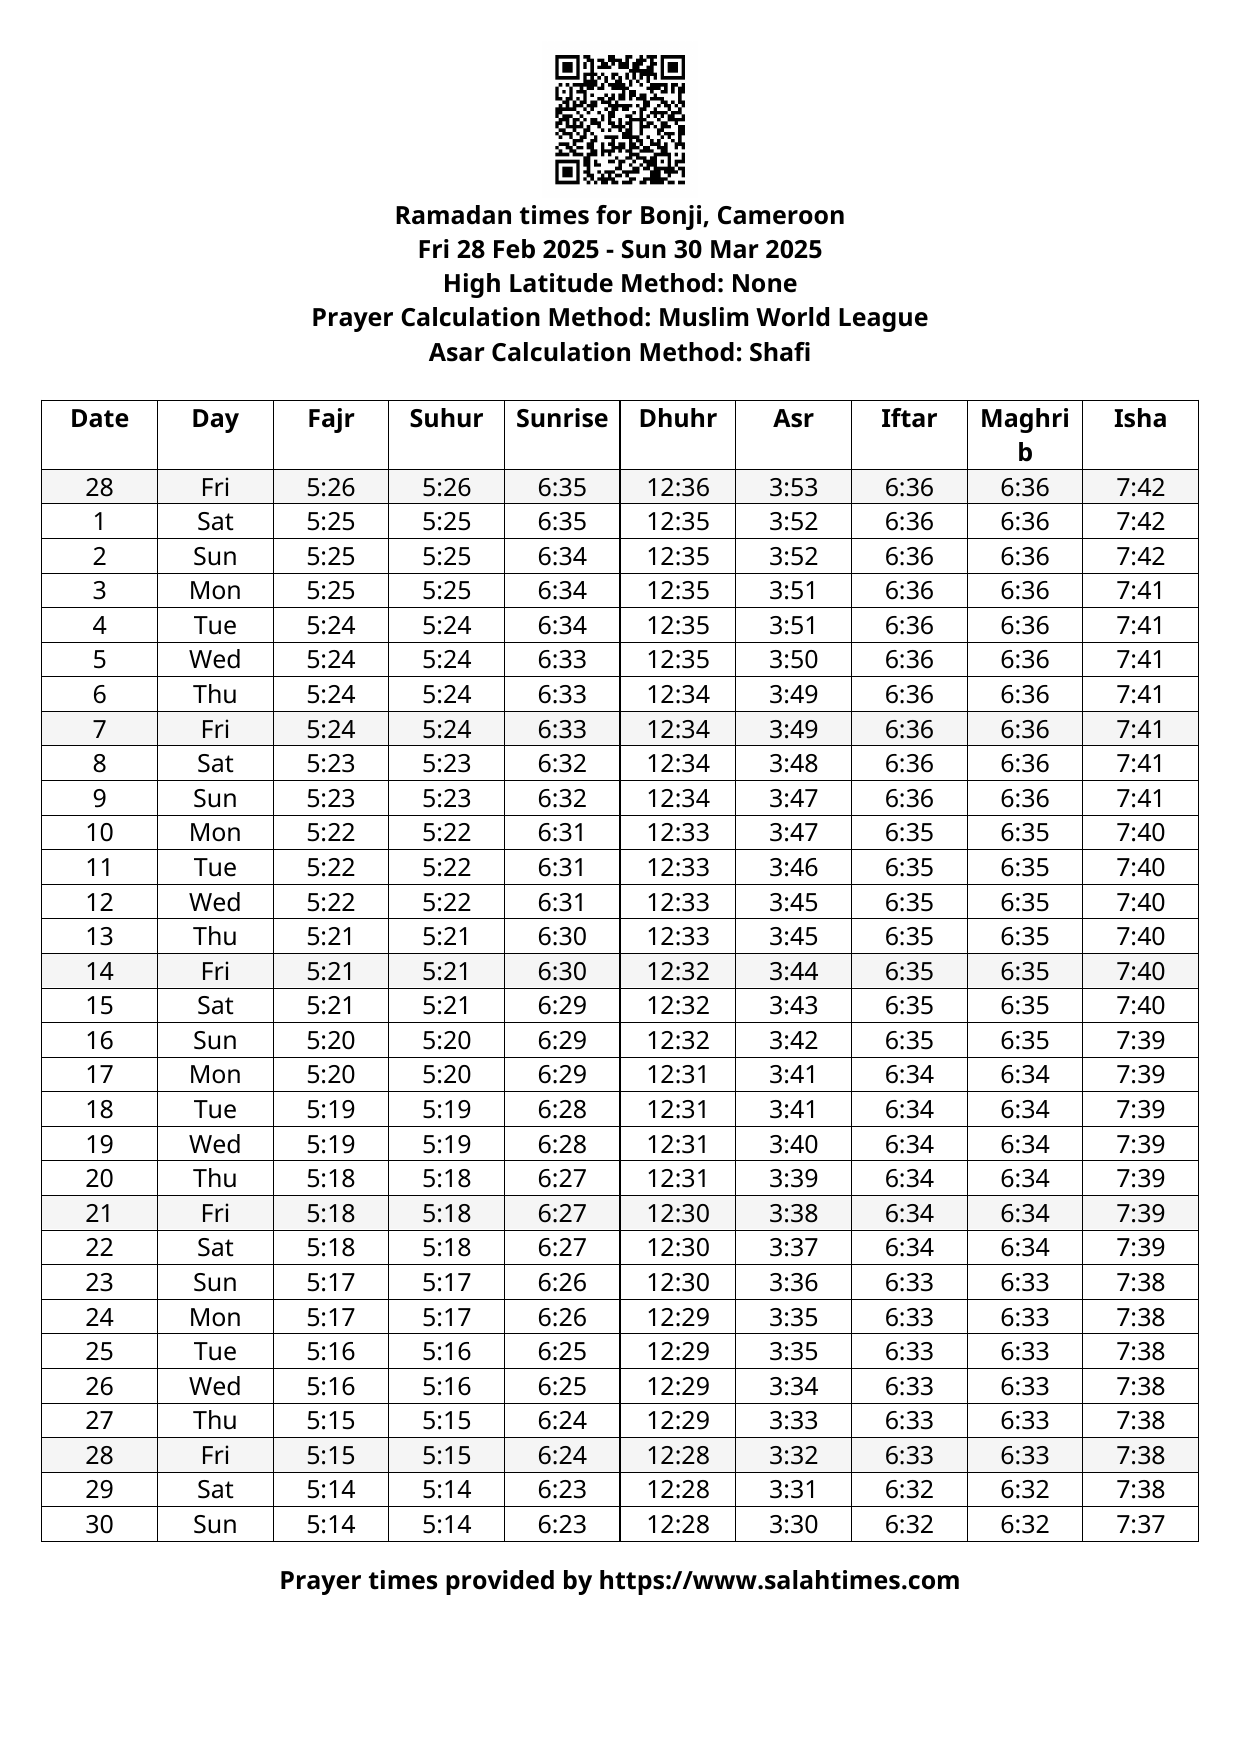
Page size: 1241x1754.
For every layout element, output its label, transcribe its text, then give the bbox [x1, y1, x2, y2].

table_cell 6:23 [505, 1507, 619, 1541]
table_cell 12:30 [621, 1231, 735, 1264]
table_cell 6:25 [505, 1334, 619, 1368]
table_cell 28 [42, 1438, 157, 1472]
table_cell 7:38 [1083, 1369, 1198, 1402]
table_cell 5:25 [274, 539, 388, 572]
table_cell 6:35 [968, 850, 1082, 884]
text Ramadan times for Bonji, Cameroon [42, 198, 1198, 232]
table_cell 6:35 [968, 885, 1082, 918]
table_cell 7:41 [1083, 677, 1198, 711]
table_cell 12:35 [621, 608, 735, 642]
table_cell 6:35 [852, 954, 967, 987]
table_cell 6:35 [968, 1023, 1082, 1057]
table_cell 6:36 [852, 746, 967, 780]
table_cell 5:21 [389, 989, 504, 1022]
table_cell 5:17 [389, 1265, 504, 1299]
table_cell 6 [42, 677, 157, 711]
table_cell 12:33 [621, 885, 735, 918]
table_cell 6:35 [968, 989, 1082, 1022]
table_cell 5:24 [389, 677, 504, 711]
table_cell 5:22 [274, 850, 388, 884]
table_cell Wed [158, 643, 273, 676]
table_cell 3:47 [736, 816, 851, 849]
table_cell 5:20 [274, 1023, 388, 1057]
table_cell Thu [158, 1161, 273, 1195]
table_cell 5 [42, 643, 157, 676]
table_header Maghrib [968, 401, 1082, 469]
table_cell 3:53 [736, 470, 851, 503]
table_cell 5:17 [274, 1265, 388, 1299]
table_cell 5:25 [389, 504, 504, 538]
table_cell 6:24 [505, 1404, 619, 1437]
table_cell 6:32 [968, 1473, 1082, 1506]
table_cell 6:30 [505, 919, 619, 953]
table_cell 3:45 [736, 919, 851, 953]
table_cell Wed [158, 885, 273, 918]
table_cell 7:40 [1083, 850, 1198, 884]
table_cell 7:38 [1083, 1473, 1198, 1506]
table_cell 7:39 [1083, 1127, 1198, 1160]
table_cell 5:16 [274, 1334, 388, 1368]
table_cell 12:34 [621, 677, 735, 711]
table_cell 7:38 [1083, 1438, 1198, 1472]
table_cell 6:34 [852, 1092, 967, 1126]
table_cell 5:16 [274, 1369, 388, 1402]
table_cell 6:35 [852, 885, 967, 918]
table_cell 5:24 [274, 677, 388, 711]
table_cell 5:16 [389, 1369, 504, 1402]
table_cell Tue [158, 850, 273, 884]
table_cell 27 [42, 1404, 157, 1437]
table_cell 6:34 [968, 1127, 1082, 1160]
table_cell 5:21 [274, 989, 388, 1022]
table_cell Sat [158, 1473, 273, 1506]
table_cell 6:32 [505, 746, 619, 780]
table_cell 6:32 [505, 781, 619, 814]
table_cell Tue [158, 608, 273, 642]
table_cell 6:35 [852, 919, 967, 953]
table_cell 5:21 [274, 919, 388, 953]
table_cell 7:39 [1083, 1092, 1198, 1126]
table_cell 5:22 [389, 885, 504, 918]
table_cell 3:45 [736, 885, 851, 918]
table_cell 6:27 [505, 1161, 619, 1195]
table_cell 6:35 [968, 954, 1082, 987]
table_cell 5:23 [274, 746, 388, 780]
table_cell 8 [42, 746, 157, 780]
table_cell 7:40 [1083, 954, 1198, 987]
table_cell 5:21 [389, 919, 504, 953]
table_cell 6:33 [968, 1404, 1082, 1437]
table_cell 3:34 [736, 1369, 851, 1402]
table_cell 6:36 [852, 574, 967, 607]
table_cell 6:35 [968, 816, 1082, 849]
table_cell 3:35 [736, 1300, 851, 1333]
table_cell 5:24 [274, 712, 388, 745]
table_cell 5:22 [389, 850, 504, 884]
table_cell 7:40 [1083, 816, 1198, 849]
table_header Date [42, 401, 157, 469]
table_cell 13 [42, 919, 157, 953]
table_cell 5:15 [274, 1404, 388, 1437]
table_cell 6:33 [852, 1404, 967, 1437]
table_cell 6:36 [968, 781, 1082, 814]
table_cell 7:41 [1083, 781, 1198, 814]
table_cell 6:35 [505, 504, 619, 538]
table_cell 6:28 [505, 1127, 619, 1160]
text Prayer times provided by https://www.salahtimes.com [42, 1563, 1198, 1597]
table_cell 6:36 [968, 470, 1082, 503]
table_cell 6:33 [505, 677, 619, 711]
table_cell 12:29 [621, 1369, 735, 1402]
table_cell 6:29 [505, 1023, 619, 1057]
table_cell 6:34 [505, 574, 619, 607]
table_cell 5:14 [274, 1473, 388, 1506]
table_cell 6:32 [852, 1473, 967, 1506]
table_cell 5:19 [389, 1127, 504, 1160]
table_cell 23 [42, 1265, 157, 1299]
table_cell Sat [158, 746, 273, 780]
table_cell 6:33 [505, 712, 619, 745]
table_cell Fri [158, 1438, 273, 1472]
table_cell 6:26 [505, 1300, 619, 1333]
table_cell 25 [42, 1334, 157, 1368]
table_cell 6:36 [852, 504, 967, 538]
table_cell 3:40 [736, 1127, 851, 1160]
table_cell 6:34 [852, 1196, 967, 1229]
table_cell 6:36 [852, 712, 967, 745]
table_cell 12:32 [621, 1023, 735, 1057]
table_cell 7 [42, 712, 157, 745]
table_cell 5:24 [389, 643, 504, 676]
table_cell 6:28 [505, 1092, 619, 1126]
table_cell 7:39 [1083, 1023, 1198, 1057]
table_cell 29 [42, 1473, 157, 1506]
table_cell 5:21 [274, 954, 388, 987]
table_cell 3:49 [736, 677, 851, 711]
table_cell 12:33 [621, 816, 735, 849]
table_cell 3:51 [736, 608, 851, 642]
table_cell 6:33 [968, 1334, 1082, 1368]
table_cell 3:41 [736, 1092, 851, 1126]
table_cell 6:33 [852, 1265, 967, 1299]
table_cell Mon [158, 816, 273, 849]
table_cell Sun [158, 539, 273, 572]
table_cell 6:31 [505, 816, 619, 849]
table_cell 7:40 [1083, 989, 1198, 1022]
table_cell 6:35 [852, 989, 967, 1022]
table_cell 17 [42, 1058, 157, 1091]
table_cell 6:34 [968, 1161, 1082, 1195]
table_cell 7:38 [1083, 1334, 1198, 1368]
table_cell 12:29 [621, 1404, 735, 1437]
table_cell 6:35 [852, 816, 967, 849]
table_cell 6:34 [852, 1058, 967, 1091]
table_cell 6:33 [852, 1369, 967, 1402]
table_cell 6:36 [968, 574, 1082, 607]
table_cell 3:47 [736, 781, 851, 814]
table_cell 20 [42, 1161, 157, 1195]
table_header Suhur [389, 401, 504, 469]
table_cell Fri [158, 1196, 273, 1229]
table_cell 12:35 [621, 643, 735, 676]
table_cell 2 [42, 539, 157, 572]
table_cell 6:29 [505, 989, 619, 1022]
table_cell 3:33 [736, 1404, 851, 1437]
table_cell 5:20 [389, 1023, 504, 1057]
table_cell 3:52 [736, 504, 851, 538]
table_cell 3:48 [736, 746, 851, 780]
table_cell 5:24 [389, 608, 504, 642]
table_cell 7:41 [1083, 574, 1198, 607]
table_cell Sun [158, 781, 273, 814]
table_cell 12:34 [621, 781, 735, 814]
table_cell 5:17 [389, 1300, 504, 1333]
table_cell 3 [42, 574, 157, 607]
table_cell 5:24 [274, 643, 388, 676]
table_cell 6:24 [505, 1438, 619, 1472]
table_cell 7:38 [1083, 1300, 1198, 1333]
table_cell 3:51 [736, 574, 851, 607]
table_cell Wed [158, 1127, 273, 1160]
table_cell 6:35 [505, 470, 619, 503]
table_cell 19 [42, 1127, 157, 1160]
table_cell 7:40 [1083, 919, 1198, 953]
table_cell Thu [158, 677, 273, 711]
table_cell 5:22 [274, 885, 388, 918]
table_cell 12:31 [621, 1058, 735, 1091]
table_cell 12:35 [621, 539, 735, 572]
table_cell 5:14 [389, 1507, 504, 1541]
table_cell Fri [158, 954, 273, 987]
table_cell 12:30 [621, 1196, 735, 1229]
table_cell 6:34 [968, 1196, 1082, 1229]
table_cell 9 [42, 781, 157, 814]
table_cell 4 [42, 608, 157, 642]
table_cell 18 [42, 1092, 157, 1126]
table_cell 7:40 [1083, 885, 1198, 918]
table_cell 5:25 [274, 504, 388, 538]
table_cell 7:39 [1083, 1058, 1198, 1091]
table_cell 6:36 [968, 608, 1082, 642]
table_cell Fri [158, 470, 273, 503]
table_cell 3:31 [736, 1473, 851, 1506]
table_cell 12:31 [621, 1127, 735, 1160]
table_cell 6:33 [852, 1300, 967, 1333]
table_cell 3:39 [736, 1161, 851, 1195]
table_cell 5:21 [389, 954, 504, 987]
table_header Fajr [274, 401, 388, 469]
table_cell 26 [42, 1369, 157, 1402]
table_cell 3:49 [736, 712, 851, 745]
table_cell Tue [158, 1334, 273, 1368]
table_cell 6:36 [852, 643, 967, 676]
table_cell 6:33 [968, 1265, 1082, 1299]
table_cell 5:22 [389, 816, 504, 849]
table_cell 5:15 [274, 1438, 388, 1472]
table_cell 12:36 [621, 470, 735, 503]
table_cell 1 [42, 504, 157, 538]
table_cell 3:42 [736, 1023, 851, 1057]
table_cell 5:18 [389, 1196, 504, 1229]
table_cell Wed [158, 1369, 273, 1402]
table_cell 12:28 [621, 1473, 735, 1506]
table_cell 6:34 [968, 1058, 1082, 1091]
table_cell 3:32 [736, 1438, 851, 1472]
table_cell 6:33 [505, 643, 619, 676]
table_cell 6:35 [852, 850, 967, 884]
table_cell 12:28 [621, 1507, 735, 1541]
table_cell 28 [42, 470, 157, 503]
table_cell 21 [42, 1196, 157, 1229]
table_cell 5:26 [274, 470, 388, 503]
table_cell 7:39 [1083, 1231, 1198, 1264]
table_cell 7:41 [1083, 608, 1198, 642]
table_cell 5:25 [274, 574, 388, 607]
table_header Isha [1083, 401, 1198, 469]
table_cell 12 [42, 885, 157, 918]
table_cell 12:31 [621, 1161, 735, 1195]
table_cell 6:34 [852, 1231, 967, 1264]
table_header Iftar [852, 401, 967, 469]
table_cell 10 [42, 816, 157, 849]
table_cell 3:37 [736, 1231, 851, 1264]
table_cell 22 [42, 1231, 157, 1264]
table_cell 12:31 [621, 1092, 735, 1126]
table_cell 15 [42, 989, 157, 1022]
table_cell Mon [158, 574, 273, 607]
table_cell Sun [158, 1023, 273, 1057]
table_cell 3:41 [736, 1058, 851, 1091]
table_cell Mon [158, 1058, 273, 1091]
table_cell 7:42 [1083, 504, 1198, 538]
table_cell 6:35 [968, 919, 1082, 953]
table_cell 7:42 [1083, 470, 1198, 503]
table_cell Sun [158, 1507, 273, 1541]
table_cell 6:36 [852, 539, 967, 572]
table_cell 5:25 [389, 539, 504, 572]
table_cell 12:34 [621, 746, 735, 780]
table_cell 6:34 [968, 1231, 1082, 1264]
table_cell 12:34 [621, 712, 735, 745]
text Prayer Calculation Method: Muslim World League [42, 300, 1198, 334]
table_cell 7:41 [1083, 712, 1198, 745]
table_cell 5:18 [274, 1231, 388, 1264]
table_cell 6:36 [968, 539, 1082, 572]
table_cell 3:44 [736, 954, 851, 987]
table_cell 6:36 [852, 677, 967, 711]
table_cell 6:32 [852, 1507, 967, 1541]
table_cell 7:41 [1083, 643, 1198, 676]
table_cell 12:29 [621, 1300, 735, 1333]
table_cell 5:23 [389, 781, 504, 814]
table_header Day [158, 401, 273, 469]
table_cell Thu [158, 919, 273, 953]
table_cell Fri [158, 712, 273, 745]
table_cell 5:16 [389, 1334, 504, 1368]
table_cell 7:38 [1083, 1404, 1198, 1437]
table_header Sunrise [505, 401, 619, 469]
table_cell 6:32 [968, 1507, 1082, 1541]
table_cell 14 [42, 954, 157, 987]
table_cell 5:20 [274, 1058, 388, 1091]
table_cell 6:34 [505, 539, 619, 572]
table_cell 6:36 [968, 504, 1082, 538]
table_cell Sun [158, 1265, 273, 1299]
table_cell 5:26 [389, 470, 504, 503]
table_cell 6:23 [505, 1473, 619, 1506]
table_cell 6:25 [505, 1369, 619, 1402]
table_cell 7:41 [1083, 746, 1198, 780]
table_cell 6:31 [505, 885, 619, 918]
table_cell 5:14 [274, 1507, 388, 1541]
text Fri 28 Feb 2025 - Sun 30 Mar 2025 [42, 232, 1198, 266]
table_cell 6:34 [968, 1092, 1082, 1126]
table_cell 12:35 [621, 504, 735, 538]
table_cell 3:38 [736, 1196, 851, 1229]
table_cell 7:39 [1083, 1196, 1198, 1229]
table_cell 3:35 [736, 1334, 851, 1368]
table_cell 5:15 [389, 1438, 504, 1472]
table_cell 12:30 [621, 1265, 735, 1299]
table_cell 6:33 [968, 1369, 1082, 1402]
table_cell 5:15 [389, 1404, 504, 1437]
table_cell 24 [42, 1300, 157, 1333]
table_cell Sat [158, 989, 273, 1022]
table_cell 5:24 [389, 712, 504, 745]
table_cell 6:33 [968, 1300, 1082, 1333]
table_header Asr [736, 401, 851, 469]
table_cell 3:36 [736, 1265, 851, 1299]
table_cell Tue [158, 1092, 273, 1126]
table_cell 6:36 [968, 677, 1082, 711]
text High Latitude Method: None [42, 266, 1198, 300]
table_cell 30 [42, 1507, 157, 1541]
picture [542, 41, 699, 198]
table_cell 3:46 [736, 850, 851, 884]
table_cell 3:52 [736, 539, 851, 572]
table_cell 5:18 [274, 1161, 388, 1195]
table_cell 12:32 [621, 954, 735, 987]
table_cell 5:22 [274, 816, 388, 849]
table_cell 7:37 [1083, 1507, 1198, 1541]
table_cell 7:38 [1083, 1265, 1198, 1299]
table_cell 5:18 [389, 1231, 504, 1264]
table_cell 12:33 [621, 919, 735, 953]
table_cell 6:29 [505, 1058, 619, 1091]
table_cell 6:36 [968, 712, 1082, 745]
table_cell 5:18 [274, 1196, 388, 1229]
table_cell 6:33 [852, 1438, 967, 1472]
table_cell 5:17 [274, 1300, 388, 1333]
table_cell 5:23 [274, 781, 388, 814]
table_cell 6:30 [505, 954, 619, 987]
table_header Dhuhr [621, 401, 735, 469]
table_cell 6:31 [505, 850, 619, 884]
table_cell 6:36 [968, 643, 1082, 676]
table_cell 6:27 [505, 1196, 619, 1229]
table_cell 11 [42, 850, 157, 884]
table_cell 5:23 [389, 746, 504, 780]
table_cell 5:25 [389, 574, 504, 607]
table_cell 6:33 [968, 1438, 1082, 1472]
text Asar Calculation Method: Shafi [42, 334, 1198, 368]
table_cell Mon [158, 1300, 273, 1333]
table_cell 12:29 [621, 1334, 735, 1368]
table_cell 6:34 [852, 1127, 967, 1160]
table_cell 5:24 [274, 608, 388, 642]
table_cell 6:36 [852, 781, 967, 814]
table_cell 6:36 [852, 470, 967, 503]
table_cell 6:34 [852, 1161, 967, 1195]
table_cell 16 [42, 1023, 157, 1057]
table_cell 6:26 [505, 1265, 619, 1299]
table_cell Sat [158, 504, 273, 538]
table_cell 5:18 [389, 1161, 504, 1195]
table_cell 5:20 [389, 1058, 504, 1091]
table_cell 7:39 [1083, 1161, 1198, 1195]
table_cell 6:27 [505, 1231, 619, 1264]
table_cell 12:33 [621, 850, 735, 884]
table_cell 6:35 [852, 1023, 967, 1057]
table_cell 7:42 [1083, 539, 1198, 572]
table_cell 6:36 [968, 746, 1082, 780]
table_cell 3:30 [736, 1507, 851, 1541]
table_cell 5:14 [389, 1473, 504, 1506]
table_cell 6:33 [852, 1334, 967, 1368]
table_cell 3:50 [736, 643, 851, 676]
table_cell Sat [158, 1231, 273, 1264]
table_cell 5:19 [389, 1092, 504, 1126]
table_cell 12:28 [621, 1438, 735, 1472]
table_cell Thu [158, 1404, 273, 1437]
table_cell 5:19 [274, 1127, 388, 1160]
table_cell 6:34 [505, 608, 619, 642]
table_cell 3:43 [736, 989, 851, 1022]
table_cell 12:35 [621, 574, 735, 607]
table_cell 6:36 [852, 608, 967, 642]
table_cell 5:19 [274, 1092, 388, 1126]
table_cell 12:32 [621, 989, 735, 1022]
